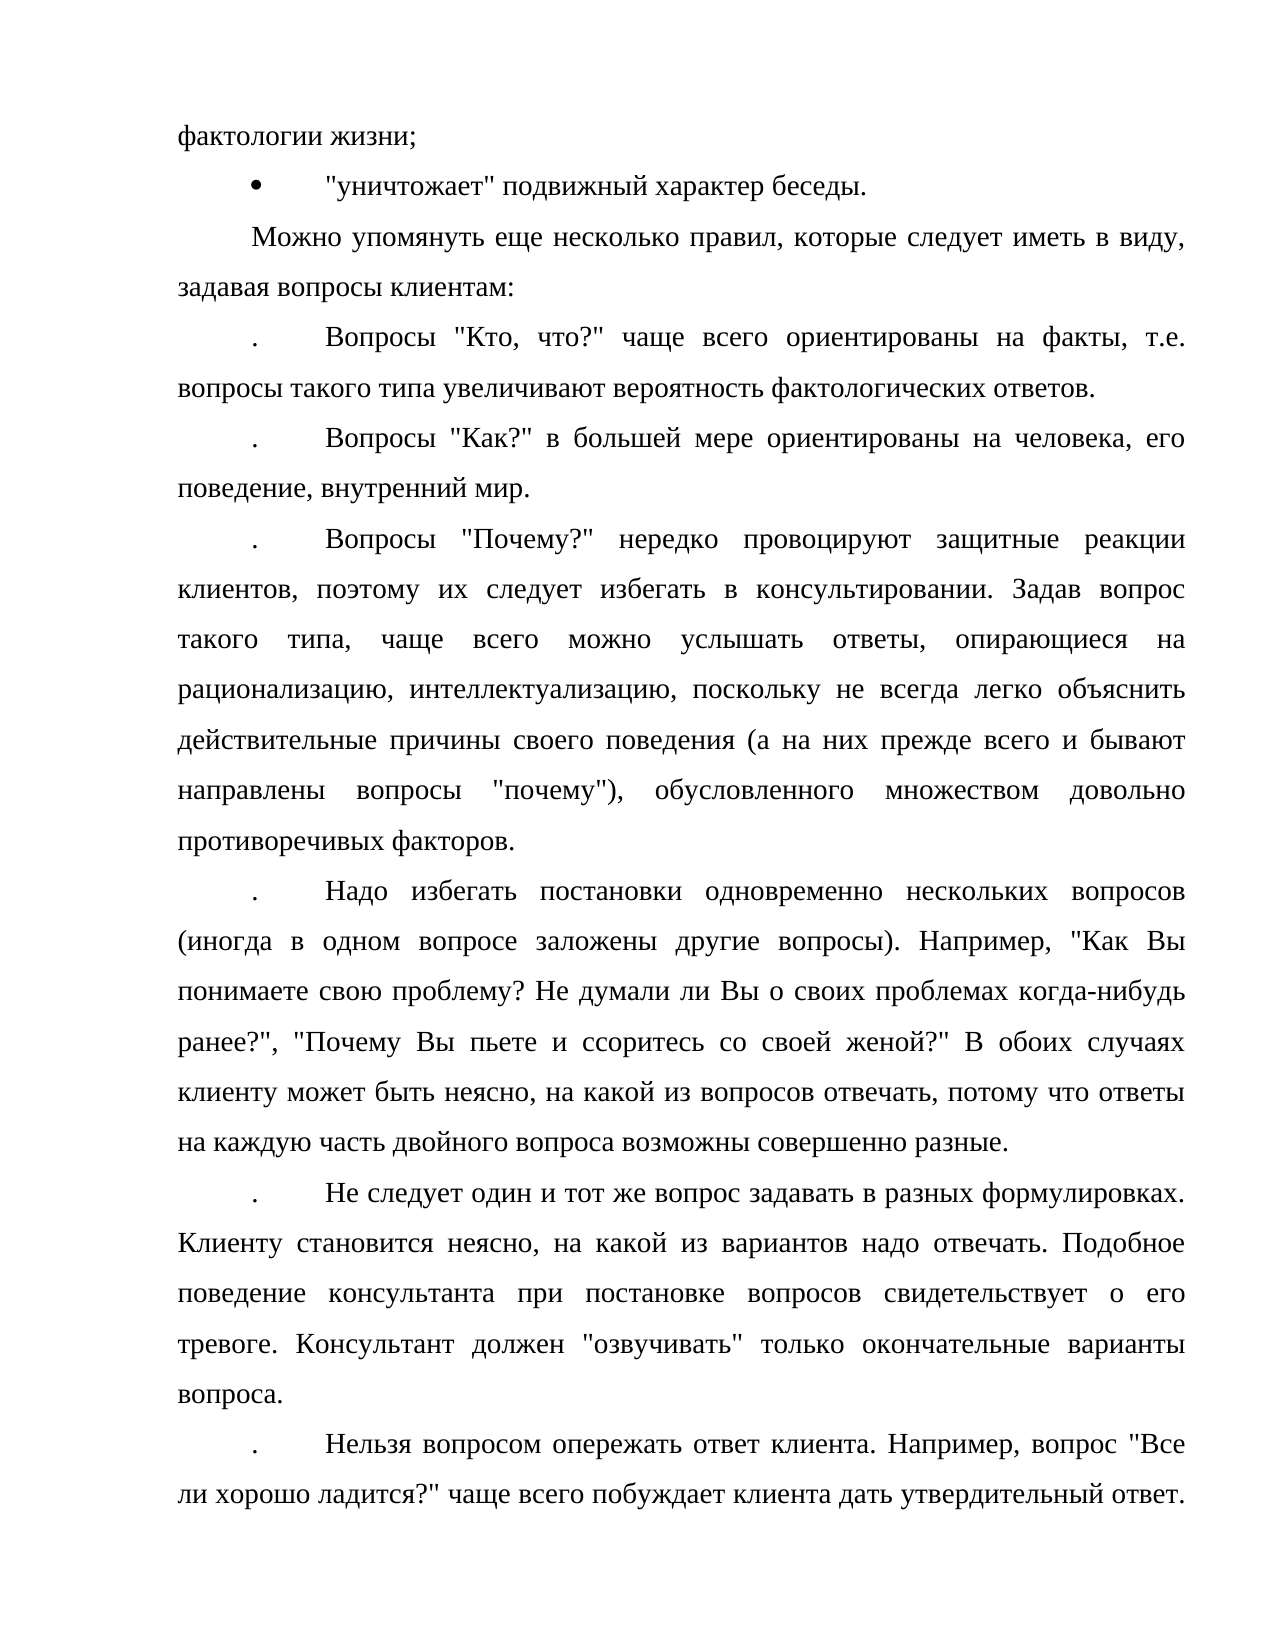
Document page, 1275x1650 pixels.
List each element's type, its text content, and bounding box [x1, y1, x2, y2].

text Можно упомянуть еще несколько правил, которые следует иметь в виду, задавая вопросы клиентам: [177, 219, 1186, 303]
text . Надо избегать постановки одновременно нескольких вопросов (иногда в одном вопросе заложены другие вопросы). Например, "Как Вы понимаете свою проблему? Не думали ли Вы о своих проблемах когда-нибудь ранее?", "Почему Вы пьете и ссоритесь со своей женой?" В обоих случаях клиенту может быть неясно, на какой из вопросов отвечать, потому что ответы на каждую часть двойного вопроса возможны совершенно разные. [177, 873, 1186, 1158]
text  "уничтожает" подвижный характер беседы. [177, 168, 1186, 202]
text . Вопросы "Как?" в большей мере ориентированы на человека, его поведение, внутренний мир. [177, 420, 1186, 504]
text . Вопросы "Почему?" нередко провоцируют защитные реакции клиентов, поэтому их следует избегать в консультировании. Задав вопрос такого типа, чаще всего можно услышать ответы, опирающиеся на рационализацию, интеллектуализацию, поскольку не всегда легко объяснить действительные причины своего поведения (а на них прежде всего и бывают направлены вопросы "почему"), обусловленного множеством довольно противоречивых факторов. [177, 521, 1186, 856]
text . Вопросы "Кто, что?" чаще всего ориентированы на факты, т.е. вопросы такого типа увеличивают вероятность фактологических ответов. [177, 319, 1186, 403]
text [177, 118, 1186, 152]
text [177, 1426, 1186, 1510]
text . Не следует один и тот же вопрос задавать в разных формулировках. Клиенту становится неясно, на какой из вариантов надо отвечать. Подобное поведение консультанта при постановке вопросов свидетельствует о его тревоге. Консультант должен "озвучивать" только окончательные варианты вопроса. [177, 1175, 1186, 1409]
